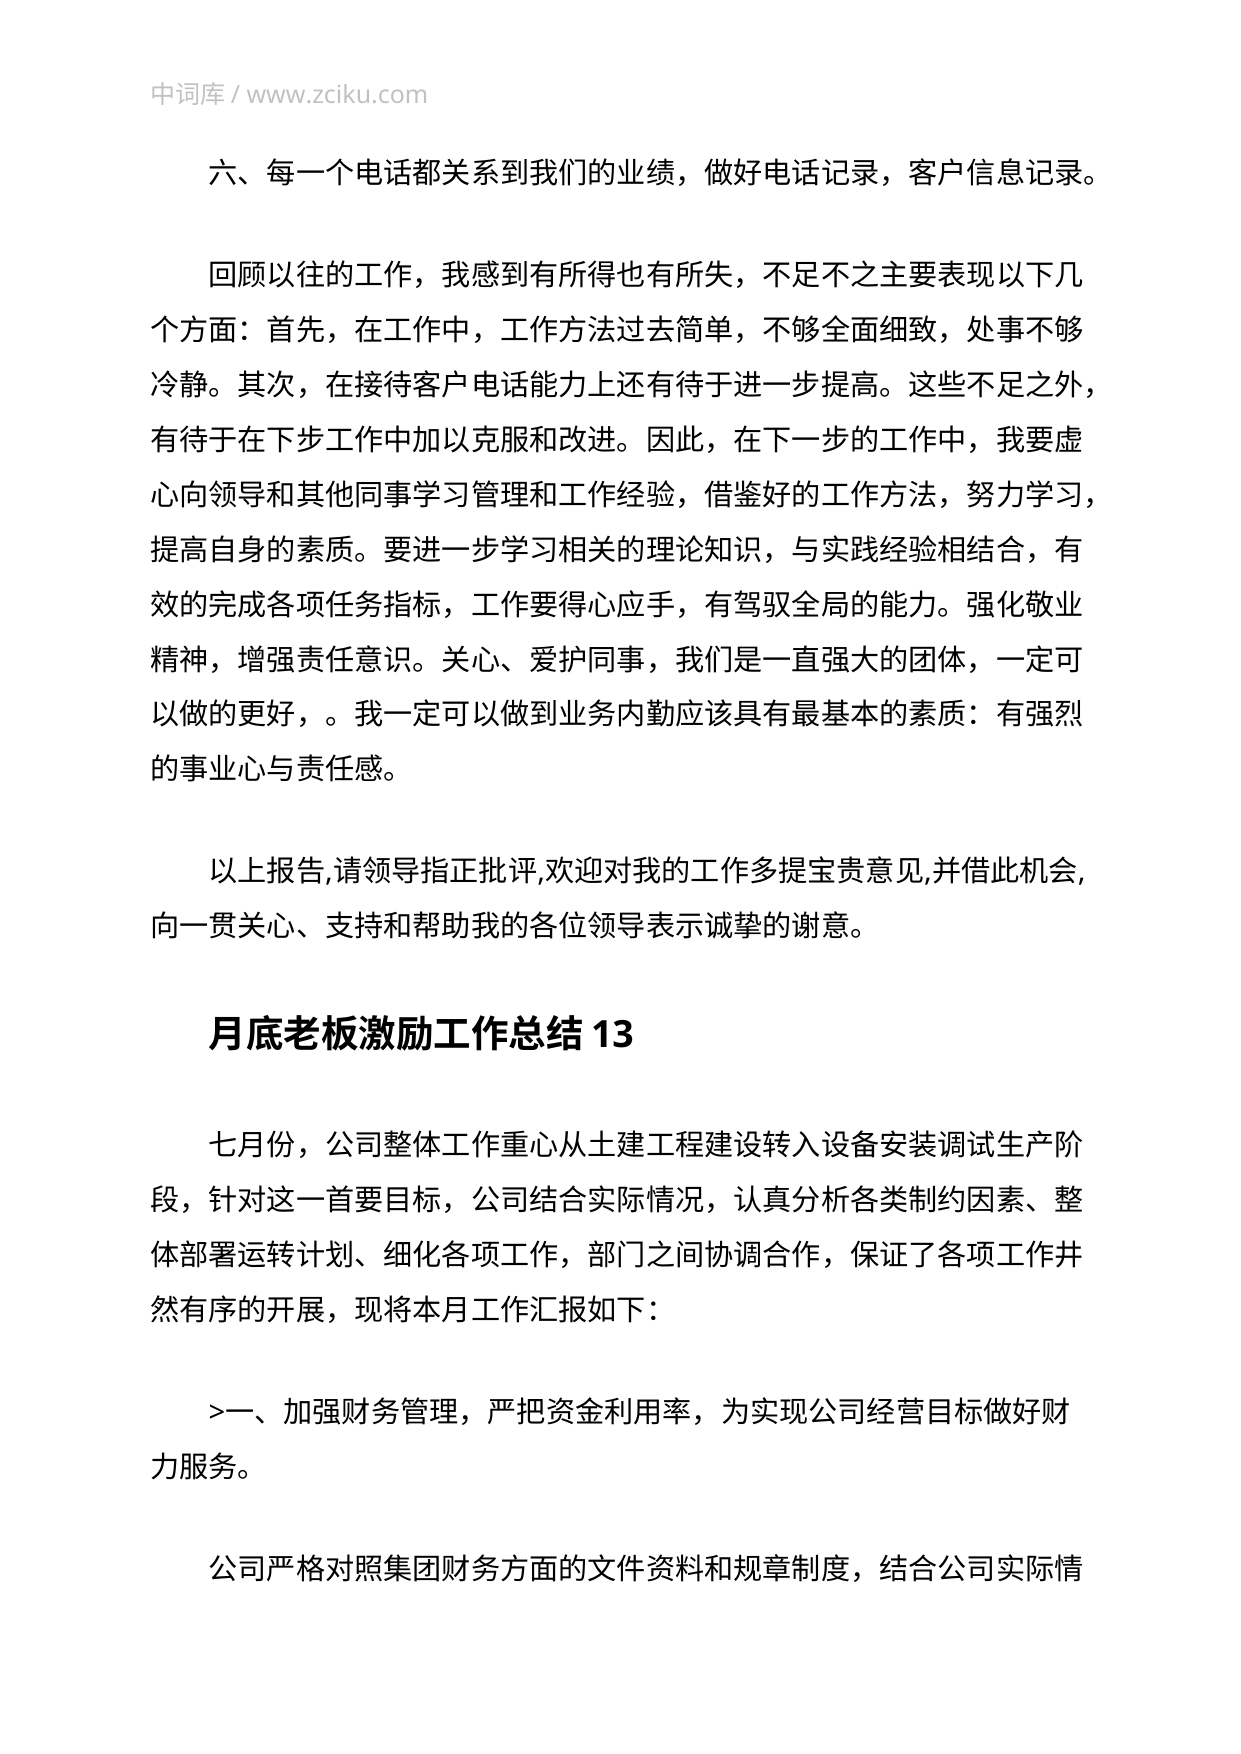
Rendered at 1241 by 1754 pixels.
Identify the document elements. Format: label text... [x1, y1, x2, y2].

text >一、加强财务管理，严把资金利用率，为实现公司经营目标做好财力服务。 [150, 1388, 1090, 1486]
text 以上报告,请领导指正批评,欢迎对我的工作多提宝贵意见,并借此机会,向一贯关心、支持和帮助我的各位领导表示诚挚的谢意。 [150, 848, 1090, 945]
text 六、每一个电话都关系到我们的业绩，做好电话记录，客户信息记录。 [150, 150, 1090, 192]
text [150, 1545, 1090, 1587]
text 月底老板激励工作总结13 [150, 1004, 1090, 1059]
text 回顾以往的工作，我感到有所得也有所失，不足不之主要表现以下几个方面：首先，在工作中，工作方法过去简单，不够全面细致，处事不够冷静。其次，在接待客户电话能力上还有待于进一步提高。这些不足之外，有待于在下步工作中加以克服和改进。因此，在下一步的工作中，我要虚心向领导和其他同事学习管理和工作经验，借鉴好的工作方法，努力学习，提高自身的素质。要进一步学习相关的理论知识，与实践经验相结合，有效的完成各项任务指标，工作要得心应手，有驾驭全局的能力。强化敬业精神，增强责任意识。关心、爱护同事，我们是一直强大的团体，一定可以做的更好，。我一定可以做到业务内勤应该具有最基本的素质：有强烈的事业心与责任感。 [150, 252, 1090, 788]
text 七月份，公司整体工作重心从土建工程建设转入设备安装调试生产阶段，针对这一首要目标，公司结合实际情况，认真分析各类制约因素、整体部署运转计划、细化各项工作，部门之间协调合作，保证了各项工作井然有序的开展，现将本月工作汇报如下： [150, 1122, 1090, 1329]
